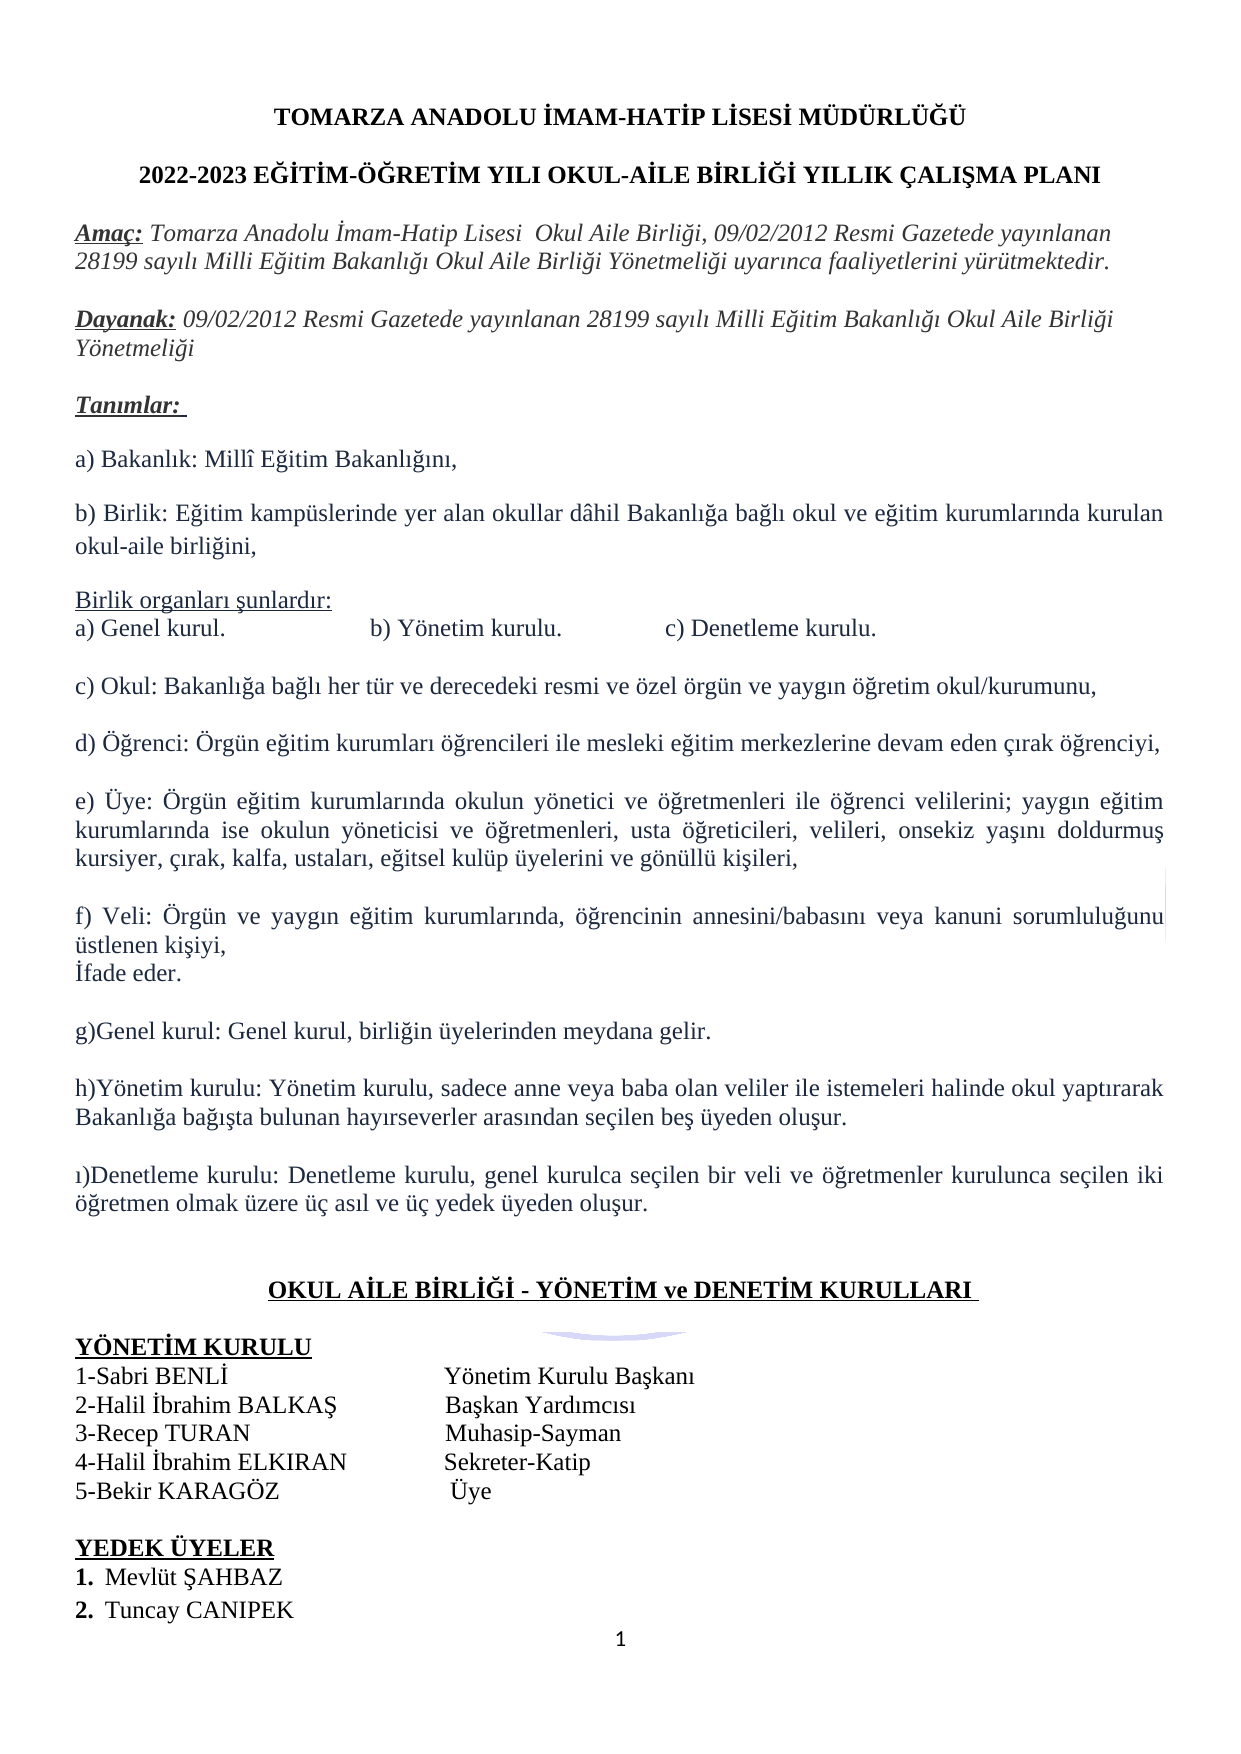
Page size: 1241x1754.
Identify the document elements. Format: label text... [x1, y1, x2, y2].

text 3-Recep TURAN Muhasip-Sayman [75, 1418, 1165, 1447]
text 4-Halil İbrahim ELKIRAN Sekreter-Katip [75, 1447, 1165, 1476]
text f) Veli: Örgün ve yaygın eğitim kurumlarında, öğrencinin annesini/babasını veya kanuni sorumluluğunu üstlenen kişiyi, [75, 901, 1165, 958]
text ı)Denetleme kurulu: Denetleme kurulu, genel kurulca seçilen bir veli ve öğretmenler kurulunca seçilen iki öğretmen olmak üzere üç asıl ve üç yedek üyeden oluşur. [75, 1160, 1165, 1217]
text 2022-2023 EĞİTİM-ÖĞRETİM YILI OKUL-AİLE BİRLİĞİ YILLIK ÇALIŞMA PLANI [75, 160, 1165, 188]
text a) Bakanlık: Millî Eğitim Bakanlığını, [75, 444, 1165, 473]
text h)Yönetim kurulu: Yönetim kurulu, sadece anne veya baba olan veliler ile istemeleri halinde okul yaptırarak Bakanlığa bağışta bulunan hayırseverler arasından seçilen beş üyeden oluşur. [75, 1073, 1165, 1131]
text 5-Bekir KARAGÖZ Üye [75, 1476, 1165, 1505]
text 1-Sabri BENLİ Yönetim Kurulu Başkanı [75, 1361, 1165, 1390]
text e) Üye: Örgün eğitim kurumlarında okulun yönetici ve öğretmenleri ile öğrenci velilerini; yaygın eğitim kurumlarında ise okulun yöneticisi ve öğretmenleri, usta öğreticileri, velileri, onsekiz yaşını doldurmuş kursiyer, çırak, kalfa, ustaları, eğitsel kulüp üyelerini ve gönüllü kişileri, [75, 786, 1165, 872]
text a) Genel kurul. b) Yönetim kurulu. c) Denetleme kurulu. [75, 613, 1165, 642]
text OKUL AİLE BİRLİĞİ - YÖNETİM ve DENETİM KURULLARI [75, 1275, 1165, 1303]
text TOMARZA ANADOLU İMAM-HATİP LİSESİ MÜDÜRLÜĞÜ [75, 102, 1165, 131]
text b) Birlik: Eğitim kampüslerinde yer alan okullar dâhil Bakanlığa bağlı okul ve eğitim kurumlarında kurulan okul-aile birliğini, [75, 498, 1165, 559]
text g)Genel kurul: Genel kurul, birliğin üyelerinden meydana gelir. [75, 1016, 1165, 1045]
text 2-Halil İbrahim BALKAŞ Başkan Yardımcısı [75, 1390, 1165, 1418]
text Birlik organları şunlardır: [75, 585, 1165, 613]
list Mevlüt ŞAHBAZ [75, 1562, 1165, 1591]
text d) Öğrenci: Örgün eğitim kurumları öğrencileri ile mesleki eğitim merkezlerine devam eden çırak öğrenciyi, [75, 728, 1165, 757]
text Amaç: Tomarza Anadolu İmam-Hatip Lisesi Okul Aile Birliği, 09/02/2012 Resmi Gazetede yayınlanan 28199 sayılı Milli Eğitim Bakanlığı Okul Aile Birliği Yönetmeliği uyarınca faaliyetlerini yürütmektedir. [75, 218, 1165, 275]
text c) Okul: Bakanlığa bağlı her tür ve derecedeki resmi ve özel örgün ve yaygın öğretim okul/kurumunu, [75, 671, 1165, 700]
text İfade eder. [75, 958, 1165, 987]
text Tanımlar: [75, 390, 1165, 419]
text YEDEK ÜYELER [75, 1533, 1165, 1562]
list Tuncay CANIPEK [75, 1595, 1165, 1624]
text Dayanak: 09/02/2012 Resmi Gazetede yayınlanan 28199 sayılı Milli Eğitim Bakanlığı Okul Aile Birliği Yönetmeliği [75, 304, 1165, 361]
text YÖNETİM KURULU [75, 1332, 1165, 1361]
